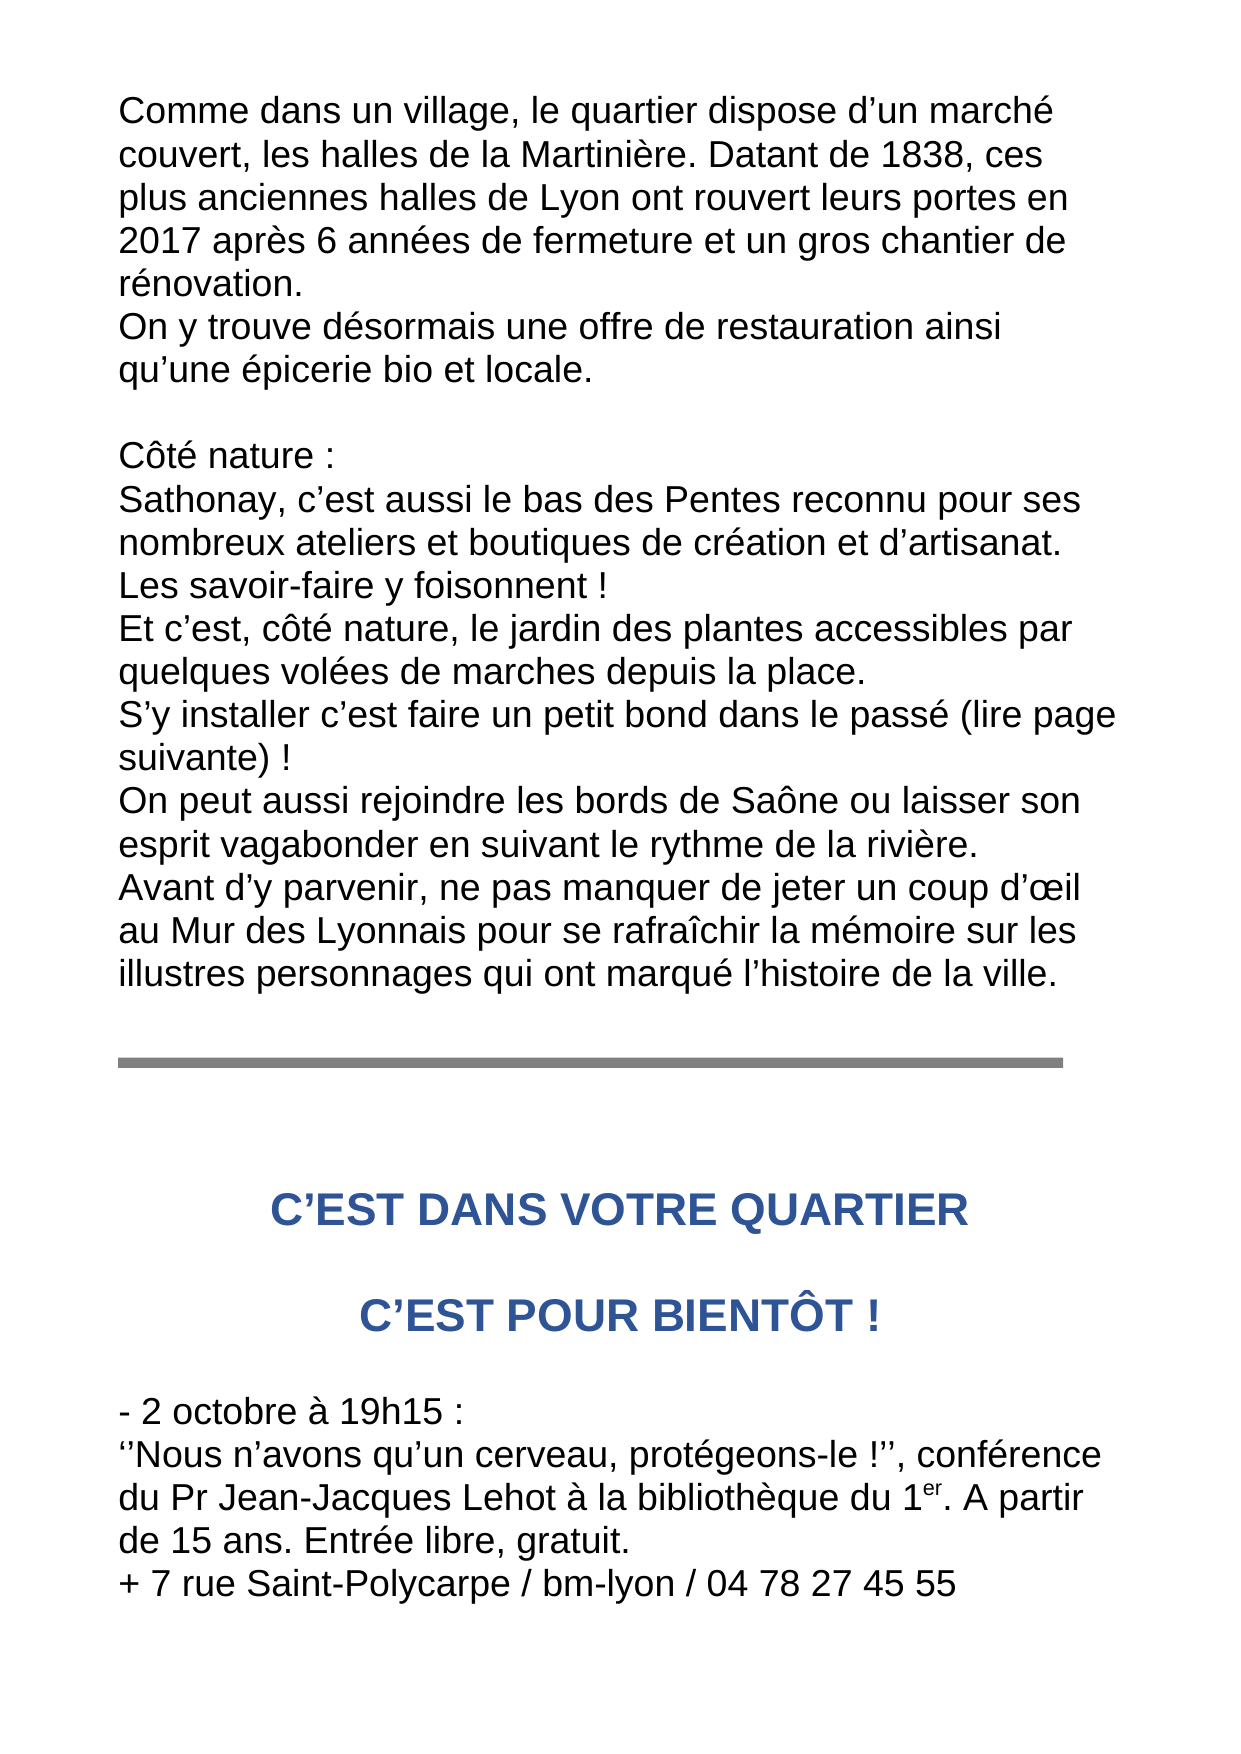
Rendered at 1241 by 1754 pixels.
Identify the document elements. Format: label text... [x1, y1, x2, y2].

text On peut aussi rejoindre les bords de Saône ou laisser son esprit vagabonder en suivant le rythme de la rivière. [118, 779, 1122, 865]
text Et c’est, côté nature, le jardin des plantes accessibles par quelques volées de marches depuis la place. [118, 606, 1122, 692]
text On y trouve désormais une offre de restauration ainsi qu’une épicerie bio et locale. [118, 304, 1122, 391]
text ‘’Nous n’avons qu’un cerveau, protégeons-le !’’, conférence du Pr Jean-Jacques Lehot à la bibliothèque du 1er. A partir de 15 ans. Entrée libre, gratuit. [118, 1432, 1122, 1561]
subtitle C’EST POUR BIENTÔT ! [118, 1289, 1122, 1342]
text Les savoir-faire y foisonnent ! [118, 563, 1122, 606]
text S’y installer c’est faire un petit bond dans le passé (lire page suivante) ! [118, 692, 1122, 779]
text Comme dans un village, le quartier dispose d’un marché couvert, les halles de la Martinière. Datant de 1838, ces plus anciennes halles de Lyon ont rouvert leurs portes en 2017 après 6 années de fermeture et un gros chantier de rénovation. [118, 89, 1122, 304]
text Côté nature : [118, 434, 1122, 477]
text Sathonay, c’est aussi le bas des Pentes reconnu pour ses nombreux ateliers et boutiques de création et d’artisanat. [118, 477, 1122, 563]
text + 7 rue Saint-Polycarpe / bm-lyon / 04 78 27 45 55 [118, 1561, 1122, 1604]
text - 2 octobre à 19h15 : [118, 1389, 1122, 1432]
subtitle C’EST DANS VOTRE QUARTIER [118, 1182, 1122, 1235]
text Avant d’y parvenir, ne pas manquer de jeter un coup d’œil au Mur des Lyonnais pour se rafraîchir la mémoire sur les illustres personnages qui ont marqué l’histoire de la ville. [118, 865, 1122, 994]
